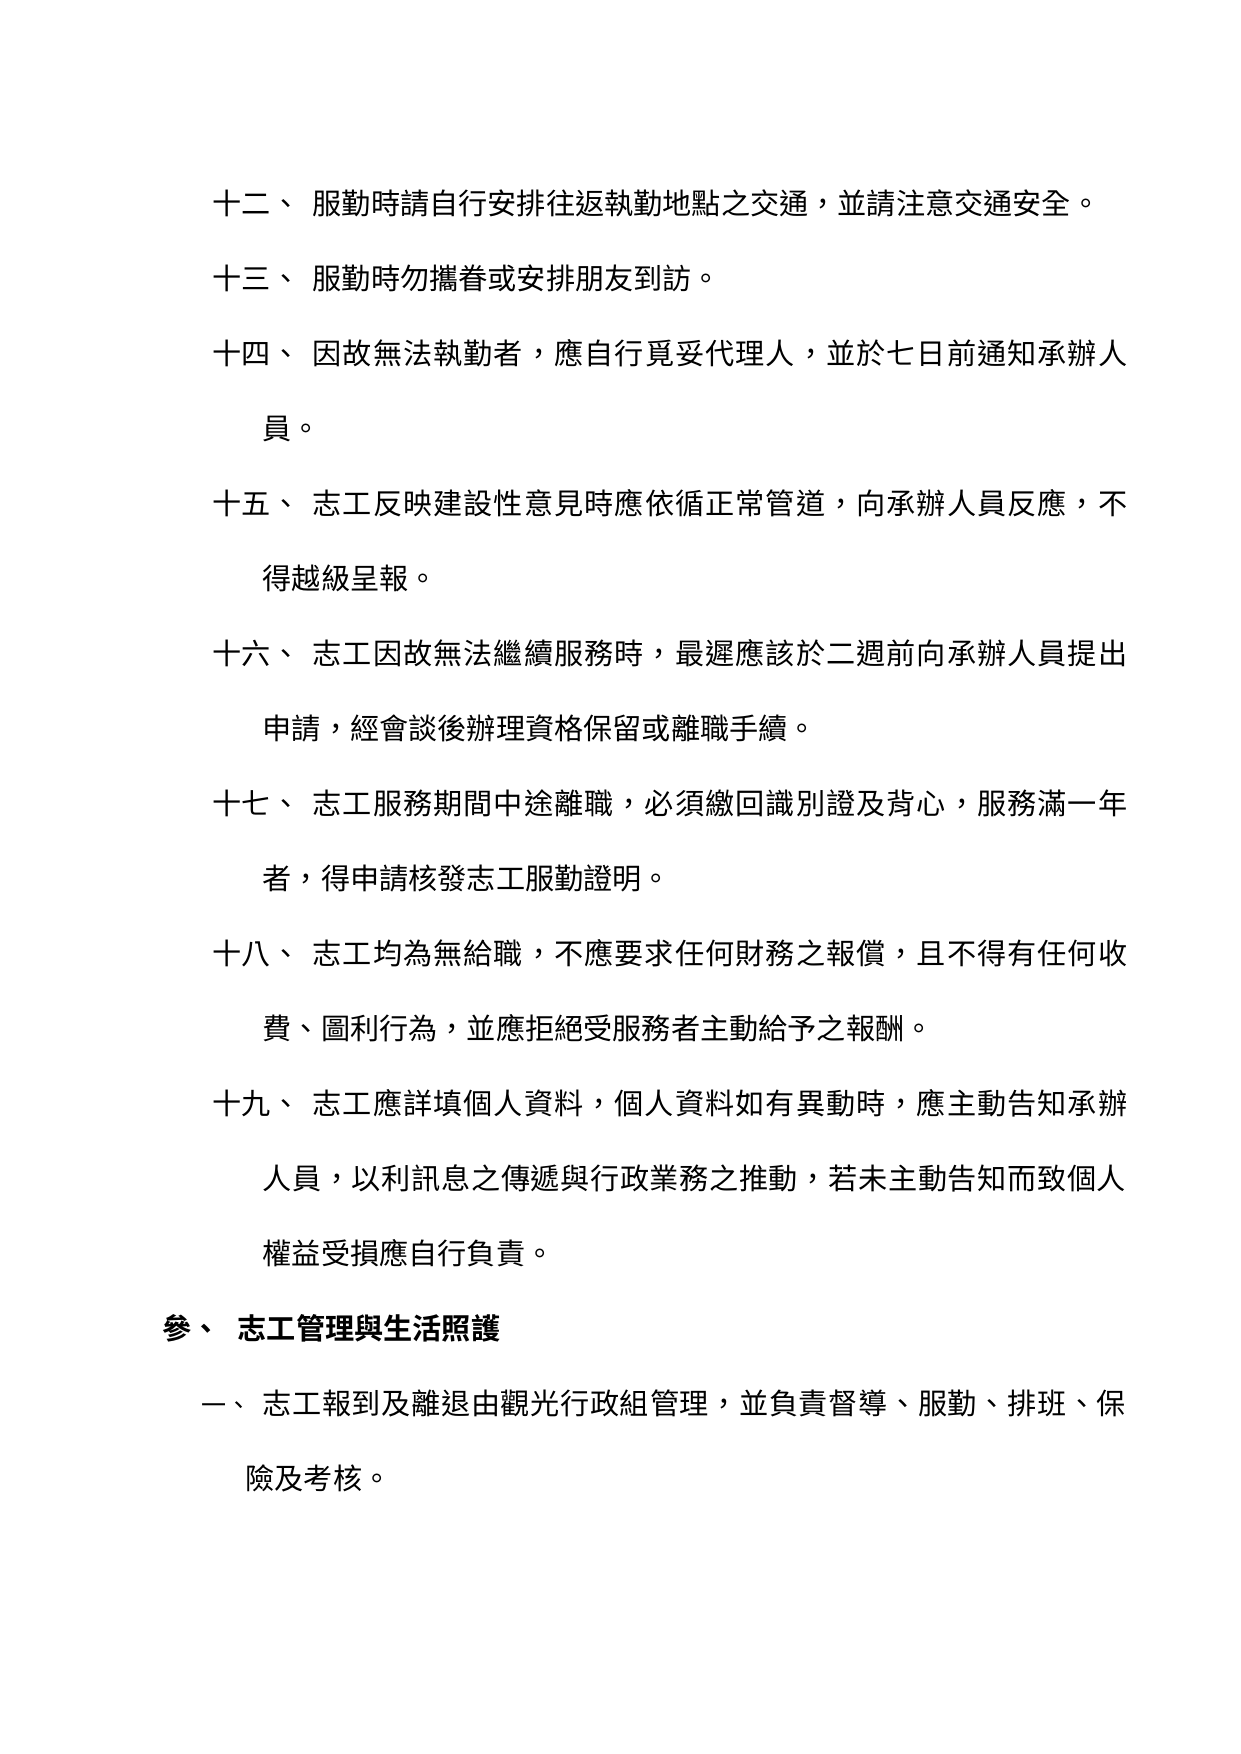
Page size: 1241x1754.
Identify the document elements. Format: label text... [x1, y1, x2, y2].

list 志工因故無法繼續服務時，最遲應該於二週前向承辦人員提出申請，經會談後辦理資格保留或離職手續。 [212, 614, 1128, 764]
list 志工服務期間中途離職，必須繳回識別證及背心，服務滿一年者，得申請核發志工服勤證明。 [212, 764, 1128, 914]
list 因故無法執勤者，應自行覓妥代理人，並於七日前通知承辦人員。 [212, 314, 1128, 464]
list 志工反映建設性意見時應依循正常管道，向承辦人員反應，不得越級呈報。 [212, 464, 1128, 614]
list 志工應詳填個人資料，個人資料如有異動時，應主動告知承辦人員，以利訊息之傳遞與行政業務之推動，若未主動告知而致個人權益受損應自行負責。 [212, 1064, 1128, 1289]
list 志工報到及離退由觀光行政組管理，並負責督導、服勤、排班、保險及考核。 [201, 1364, 1128, 1514]
list 服勤時勿攜眷或安排朋友到訪。 [212, 239, 1128, 314]
list 服勤時請自行安排往返執勤地點之交通，並請注意交通安全。 [212, 164, 1128, 239]
list 志工管理與生活照護 [162, 1289, 1128, 1364]
list 志工均為無給職，不應要求任何財務之報償，且不得有任何收費、圖利行為，並應拒絕受服務者主動給予之報酬。 [212, 914, 1128, 1064]
